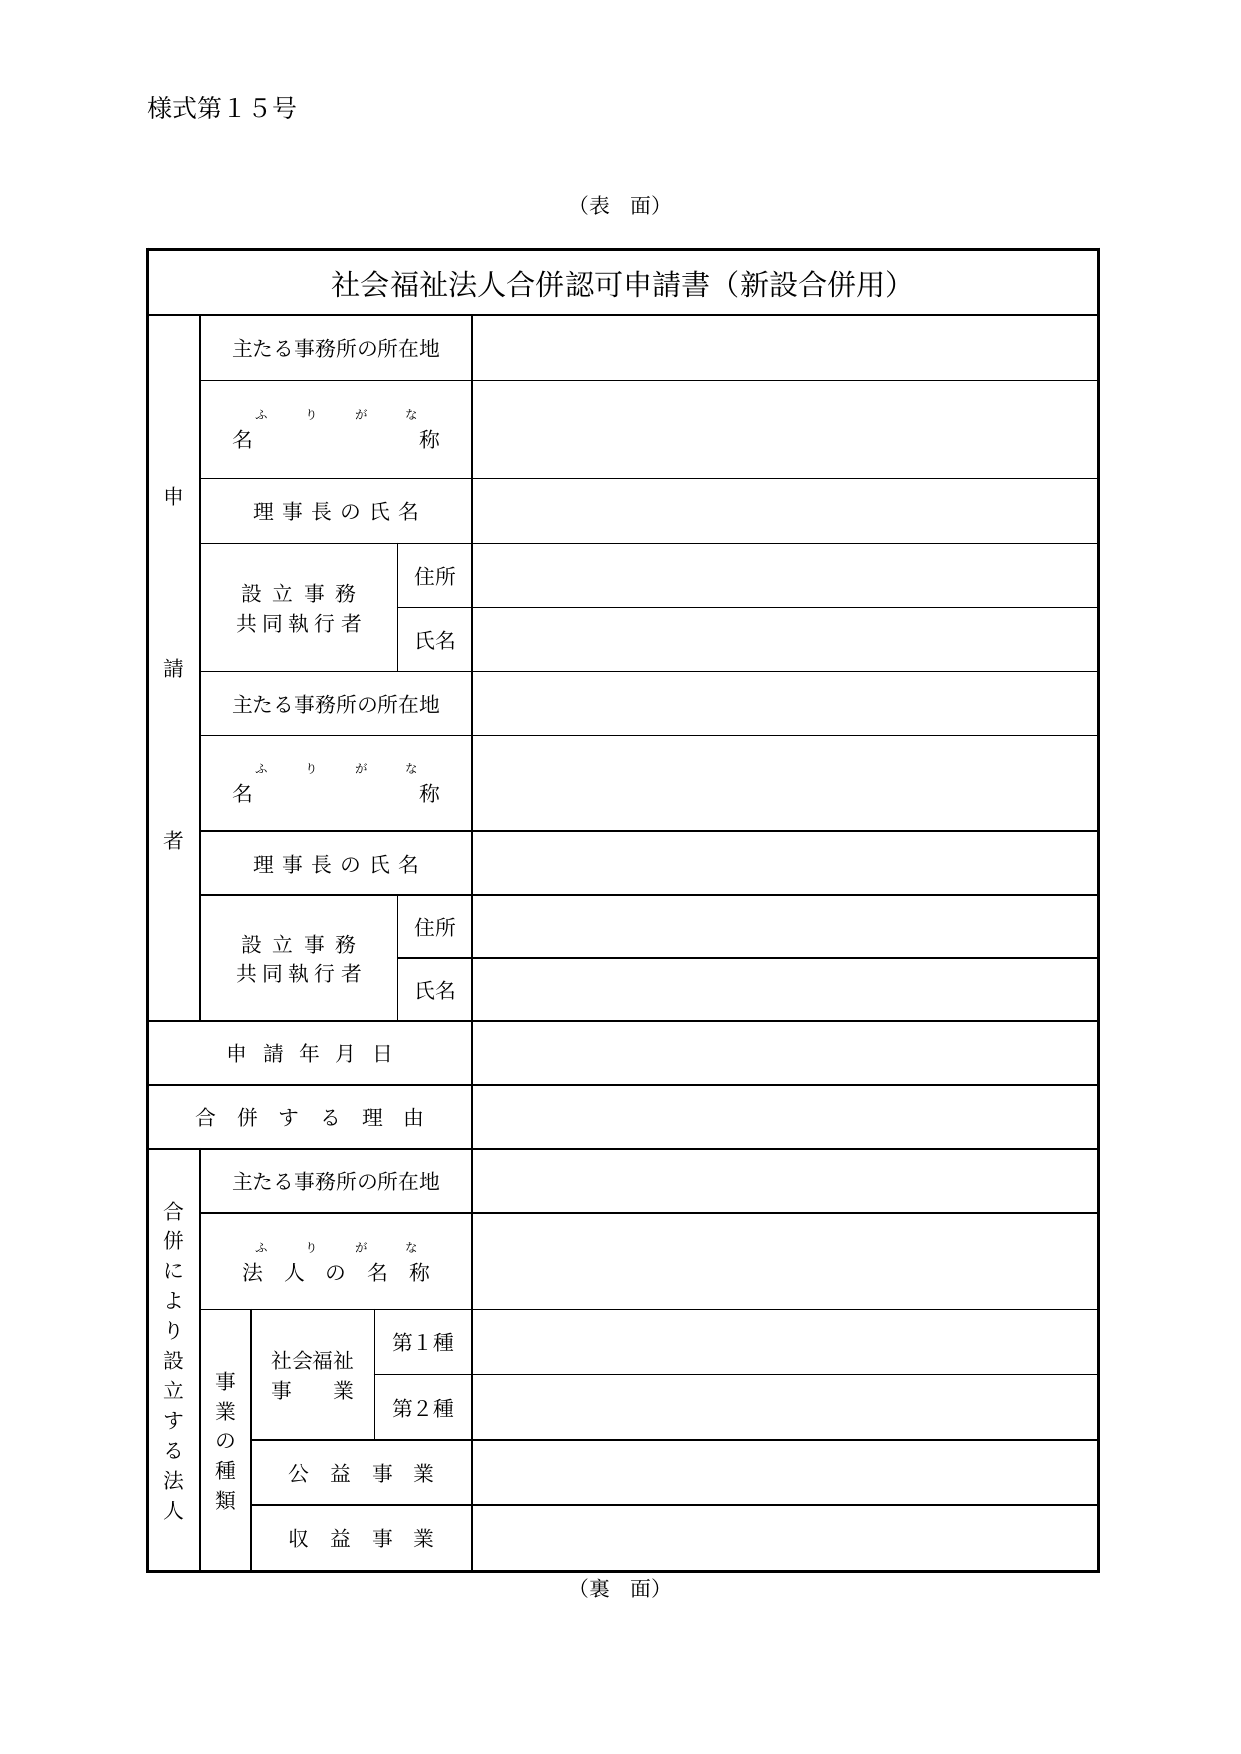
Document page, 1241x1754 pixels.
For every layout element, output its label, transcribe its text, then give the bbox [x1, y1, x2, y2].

table_cell [473, 479, 1097, 542]
table_cell [473, 608, 1097, 671]
table_header 社会福祉法人合併認可申請書（新設合併用） [149, 251, 1097, 314]
table_cell ふ り が な 名 称 [201, 736, 471, 830]
table_cell 主たる事務所の所在地 [201, 672, 471, 734]
table_cell [473, 381, 1097, 477]
table_cell 合併により設立する法人 [149, 1150, 199, 1570]
table_cell 住所 [398, 544, 471, 607]
table_cell [473, 1506, 1097, 1570]
table_cell 収 益 事 業 [252, 1506, 471, 1570]
table_cell [473, 832, 1097, 894]
table_cell [473, 316, 1097, 379]
text （表 面） [148, 189, 1092, 219]
table_cell 申請年月日 [149, 1022, 471, 1084]
table_cell 理事長の氏名 [201, 479, 471, 542]
table_cell 住所 [398, 896, 471, 957]
table_cell 主たる事務所の所在地 [201, 1150, 471, 1212]
table_cell 公 益 事 業 [252, 1441, 471, 1504]
table_cell 申 請 者 [149, 316, 199, 1020]
table_cell [473, 544, 1097, 607]
table_cell [473, 1022, 1097, 1084]
table_cell [473, 896, 1097, 957]
table_cell 設 立 事 務 共 同 執 行 者 [201, 544, 397, 671]
table_cell 社会福祉事 業 [252, 1310, 374, 1439]
table_cell 設 立 事 務 共 同 執 行 者 [201, 896, 397, 1020]
table_cell 合 併 す る 理 由 [149, 1086, 471, 1148]
table_cell [473, 736, 1097, 830]
table_cell [473, 1310, 1097, 1373]
table_cell ふ り が な 法 人 の 名 称 [201, 1214, 471, 1309]
table_cell [473, 1375, 1097, 1439]
table_cell [473, 1086, 1097, 1148]
table_cell 主たる事務所の所在地 [201, 316, 471, 379]
table_cell 事業の種類 [201, 1310, 250, 1570]
text （裏 面） [148, 1573, 1092, 1603]
table_cell 第１種 [375, 1310, 471, 1373]
table_cell [473, 1441, 1097, 1504]
table_cell 氏名 [398, 959, 471, 1020]
table_cell 理事長の氏名 [201, 832, 471, 894]
table_cell 第２種 [375, 1375, 471, 1439]
table_cell ふ り が な 名 称 [201, 381, 471, 477]
table_cell [473, 672, 1097, 734]
table_cell 氏名 [398, 608, 471, 671]
table_cell [473, 959, 1097, 1020]
table_cell [473, 1150, 1097, 1212]
table_cell [473, 1214, 1097, 1309]
